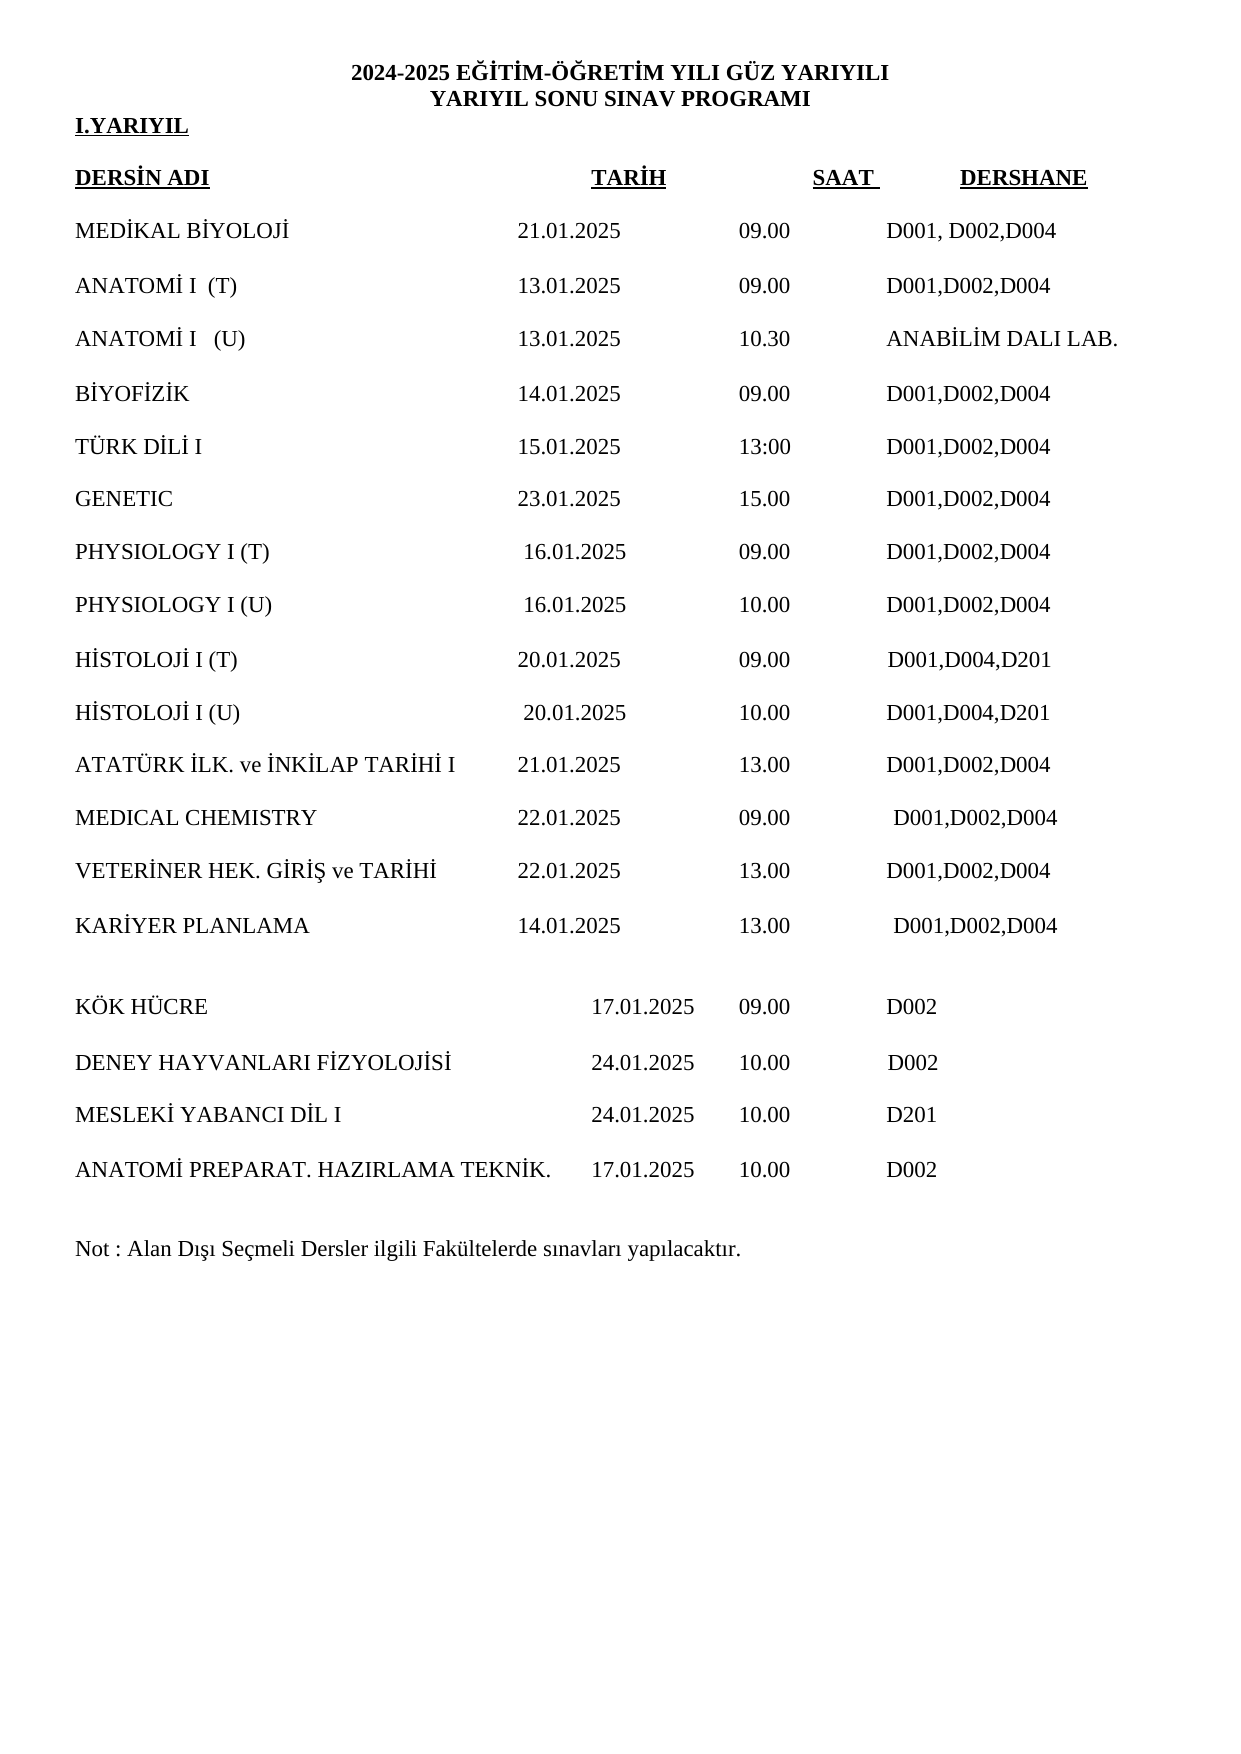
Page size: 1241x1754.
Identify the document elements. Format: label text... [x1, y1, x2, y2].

text MEDICAL CHEMISTRY 22.01.2025 09.00 D001,D002,D004 [75, 804, 1165, 857]
text MESLEKİ YABANCI DİL I 24.01.2025 10.00 D201 [75, 1101, 1165, 1128]
text VETERİNER HEK. GİRİŞ ve TARİHİ 22.01.2025 13.00 D001,D002,D004 [75, 857, 1165, 883]
text Not : Alan Dışı Seçmeli Dersler ilgili Fakültelerde sınavları yapılacaktır. [75, 1235, 1165, 1262]
text KARİYER PLANLAMA 14.01.2025 13.00 D001,D002,D004 [75, 912, 1165, 938]
text GENETIC 23.01.2025 15.00 D001,D002,D004 [75, 486, 1165, 538]
text BİYOFİZİK 14.01.2025 09.00 D001,D002,D004 [75, 380, 1165, 433]
text HİSTOLOJİ I (U) 20.01.2025 10.00 D001,D004,D201 [75, 699, 1165, 751]
text ANATOMİ PREPARAT. HAZIRLAMA TEKNİK. 17.01.2025 10.00 D002 [75, 1156, 1165, 1183]
text PHYSIOLOGY I (T) 16.01.2025 09.00 D001,D002,D004 [75, 538, 1165, 564]
text I.YARIYIL [75, 112, 1165, 138]
text DERSİN ADI TARİH SAAT DERSHANE [75, 164, 1165, 191]
text HİSTOLOJİ I (T) 20.01.2025 09.00 D001,D004,D201 [75, 646, 1165, 699]
text ANATOMİ I (U) 13.01.2025 10.30 ANABİLİM DALI LAB. [75, 325, 1165, 351]
text DENEY HAYVANLARI FİZYOLOJİSİ 24.01.2025 10.00 D002 [75, 1048, 1165, 1075]
text 2024-2025 EĞİTİM-ÖĞRETİM YILI GÜZ YARIYILI [75, 59, 1165, 85]
text PHYSIOLOGY I (U) 16.01.2025 10.00 D001,D002,D004 [75, 591, 1165, 617]
text ATATÜRK İLK. ve İNKİLAP TARİHİ I 21.01.2025 13.00 D001,D002,D004 [75, 751, 1165, 804]
text MEDİKAL BİYOLOJİ 21.01.2025 09.00 D001, D002,D004 [75, 217, 1165, 243]
text KÖK HÜCRE 17.01.2025 09.00 D002 [75, 993, 1165, 1020]
text YARIYIL SONU SINAV PROGRAMI [75, 85, 1165, 112]
text ANATOMİ I (T) 13.01.2025 09.00 D001,D002,D004 [75, 272, 1165, 325]
text TÜRK DİLİ I 15.01.2025 13:00 D001,D002,D004 [75, 433, 1165, 486]
